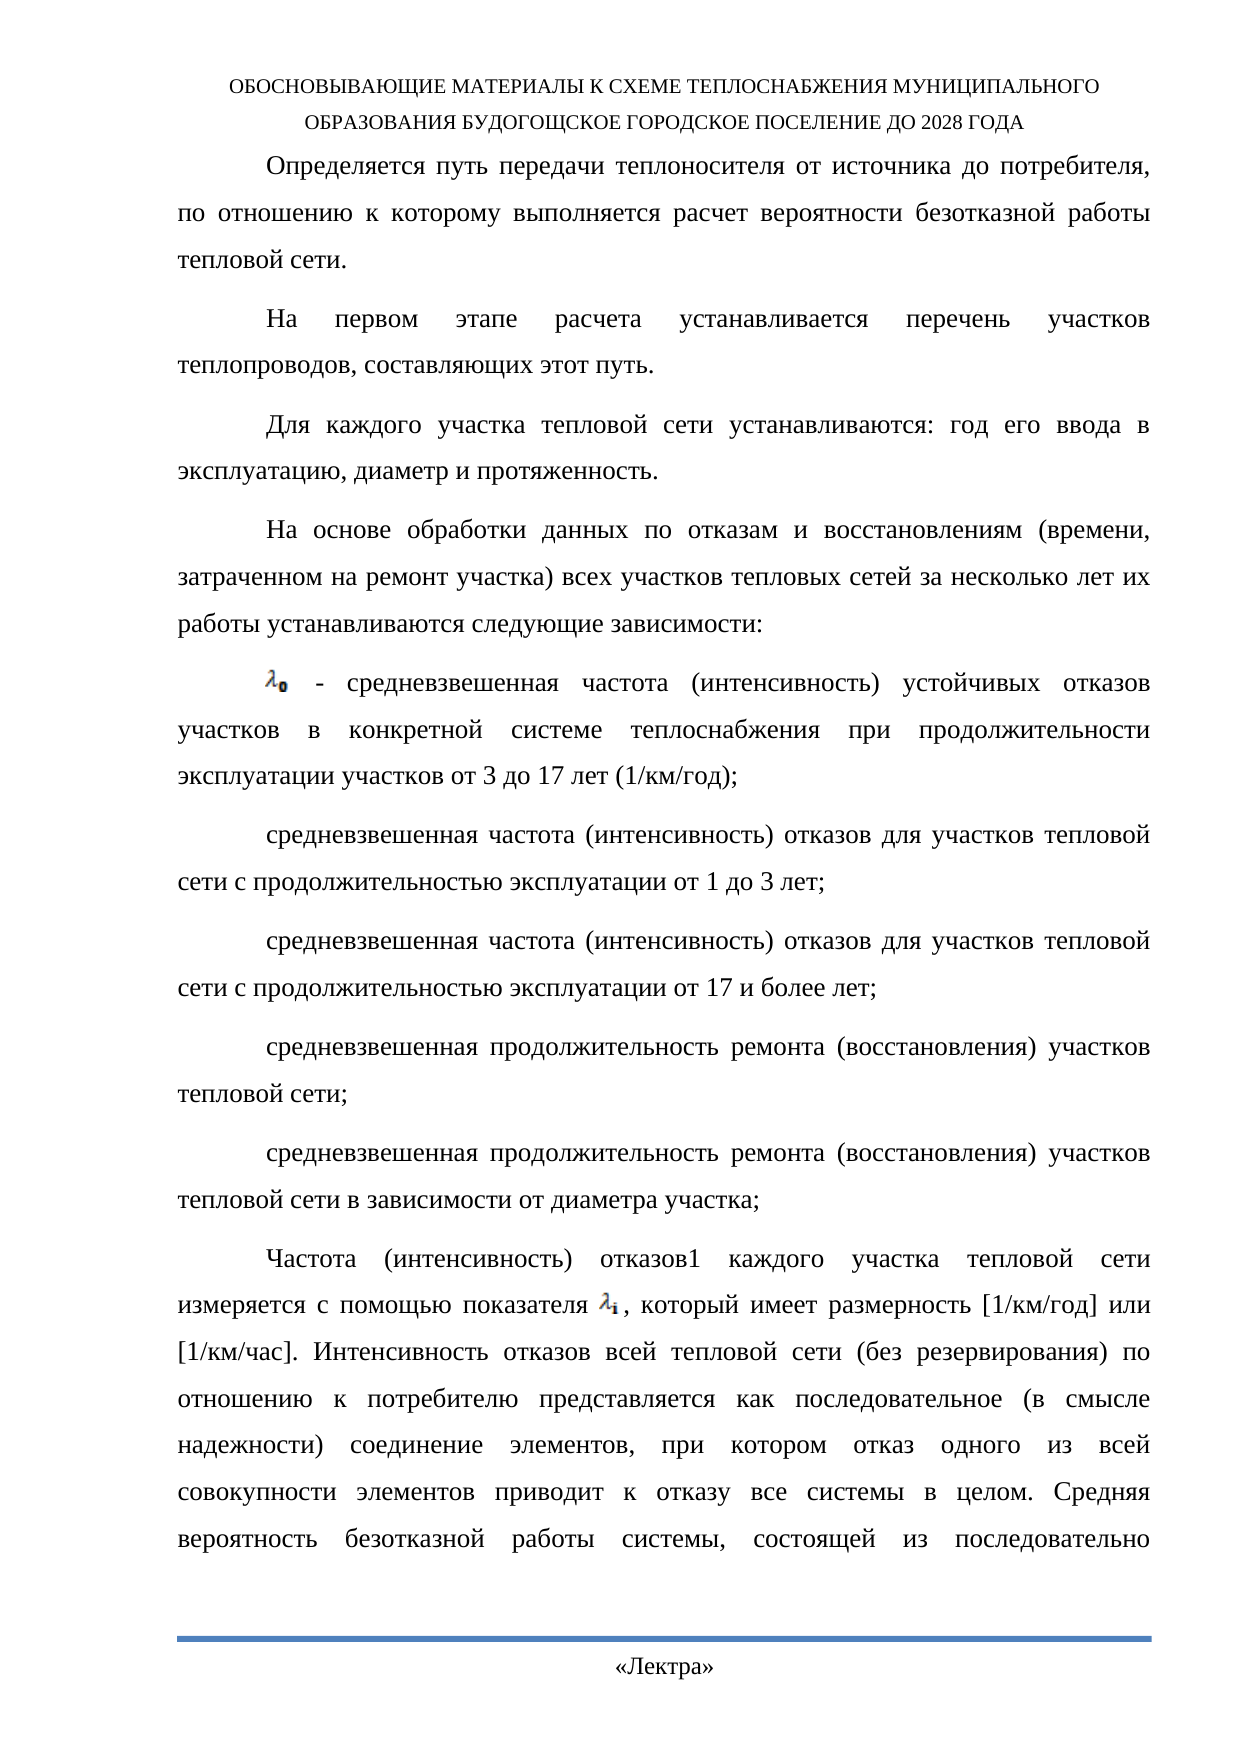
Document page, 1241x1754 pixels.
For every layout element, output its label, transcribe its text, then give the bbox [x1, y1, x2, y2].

picture [265, 667, 293, 692]
text средневзвешенная частота (интенсивность) отказов для участков тепловой сети с продолжительностью эксплуатации от 1 до 3 лет; [177, 818, 1152, 896]
text средневзвешенная продолжительность ремонта (восстановления) участков тепловой сети в зависимости от диаметра участка; [177, 1136, 1152, 1214]
picture [599, 1290, 624, 1314]
text На первом этапе расчета устанавливается перечень участков теплопроводов, составляющих этот путь. [177, 302, 1152, 380]
text Для каждого участка тепловой сети устанавливаются: год его ввода в эксплуатацию, диаметр и протяженность. [177, 408, 1152, 486]
text На основе обработки данных по отказам и восстановлениям (времени, затраченном на ремонт участка) всех участков тепловых сетей за несколько лет их работы устанавливаются следующие зависимости: [177, 513, 1152, 638]
text - средневзвешенная частота (интенсивность) устойчивых отказов участков в конкретной системе теплоснабжения при продолжительности эксплуатации участков от 3 до 17 лет (1/км/год); [177, 666, 1152, 791]
text средневзвешенная продолжительность ремонта (восстановления) участков тепловой сети; [177, 1030, 1152, 1108]
text средневзвешенная частота (интенсивность) отказов для участков тепловой сети с продолжительностью эксплуатации от 17 и более лет; [177, 924, 1152, 1002]
text Определяется путь передачи теплоносителя от источника до потребителя, по отношению к которому выполняется расчет вероятности безотказной работы тепловой сети. [177, 149, 1152, 274]
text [177, 1242, 1152, 1553]
